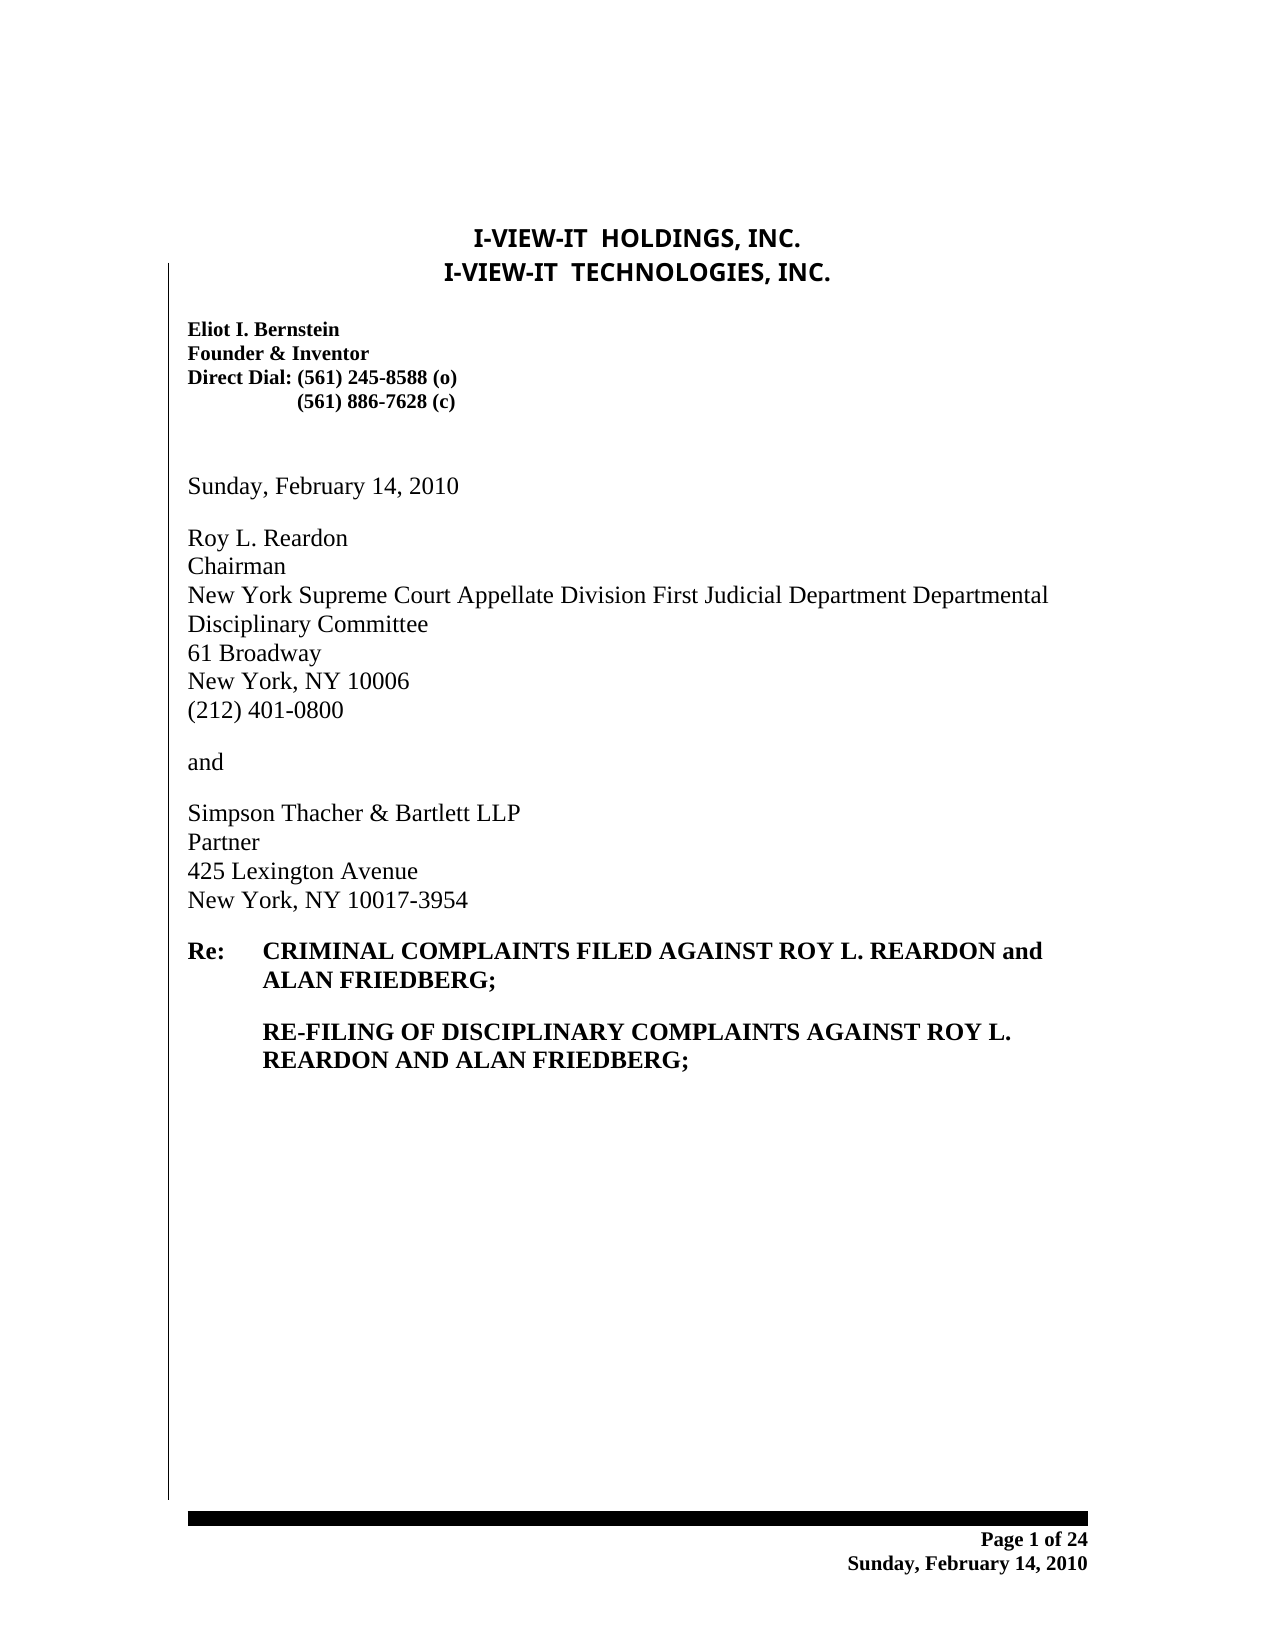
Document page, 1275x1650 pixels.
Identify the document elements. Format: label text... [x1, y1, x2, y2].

text Roy L. Reardon Chairman New York Supreme Court Appellate Division First Judicial Department Departmental Disciplinary Committee 61 Broadway New York, NY 10006 (212) 401-0800 [187, 523, 1087, 724]
text Eliot I. Bernstein [187, 317, 1087, 341]
text Re: CRIMINAL COMPLAINTS FILED AGAINST ROY L. REARDON and ALAN FRIEDBERG; [187, 936, 1087, 994]
text and [187, 747, 1087, 776]
text Simpson Thacher & Bartlett LLP Partner 425 Lexington Avenue New York, NY 10017-3954 [187, 798, 1087, 913]
text I-VIEW-IT TECHNOLOGIES, INC. [187, 254, 1087, 288]
text I-VIEW-IT HOLDINGS, INC. [187, 220, 1087, 254]
text Founder & Inventor Direct Dial: (561) 245-8588 (o) (561) 886-7628 (c) [187, 341, 1087, 442]
text Sunday, February 14, 2010 [187, 471, 1087, 500]
text RE-FILING OF DISCIPLINARY COMPLAINTS AGAINST ROY L. REARDON AND ALAN FRIEDBERG; [262, 1017, 1087, 1074]
